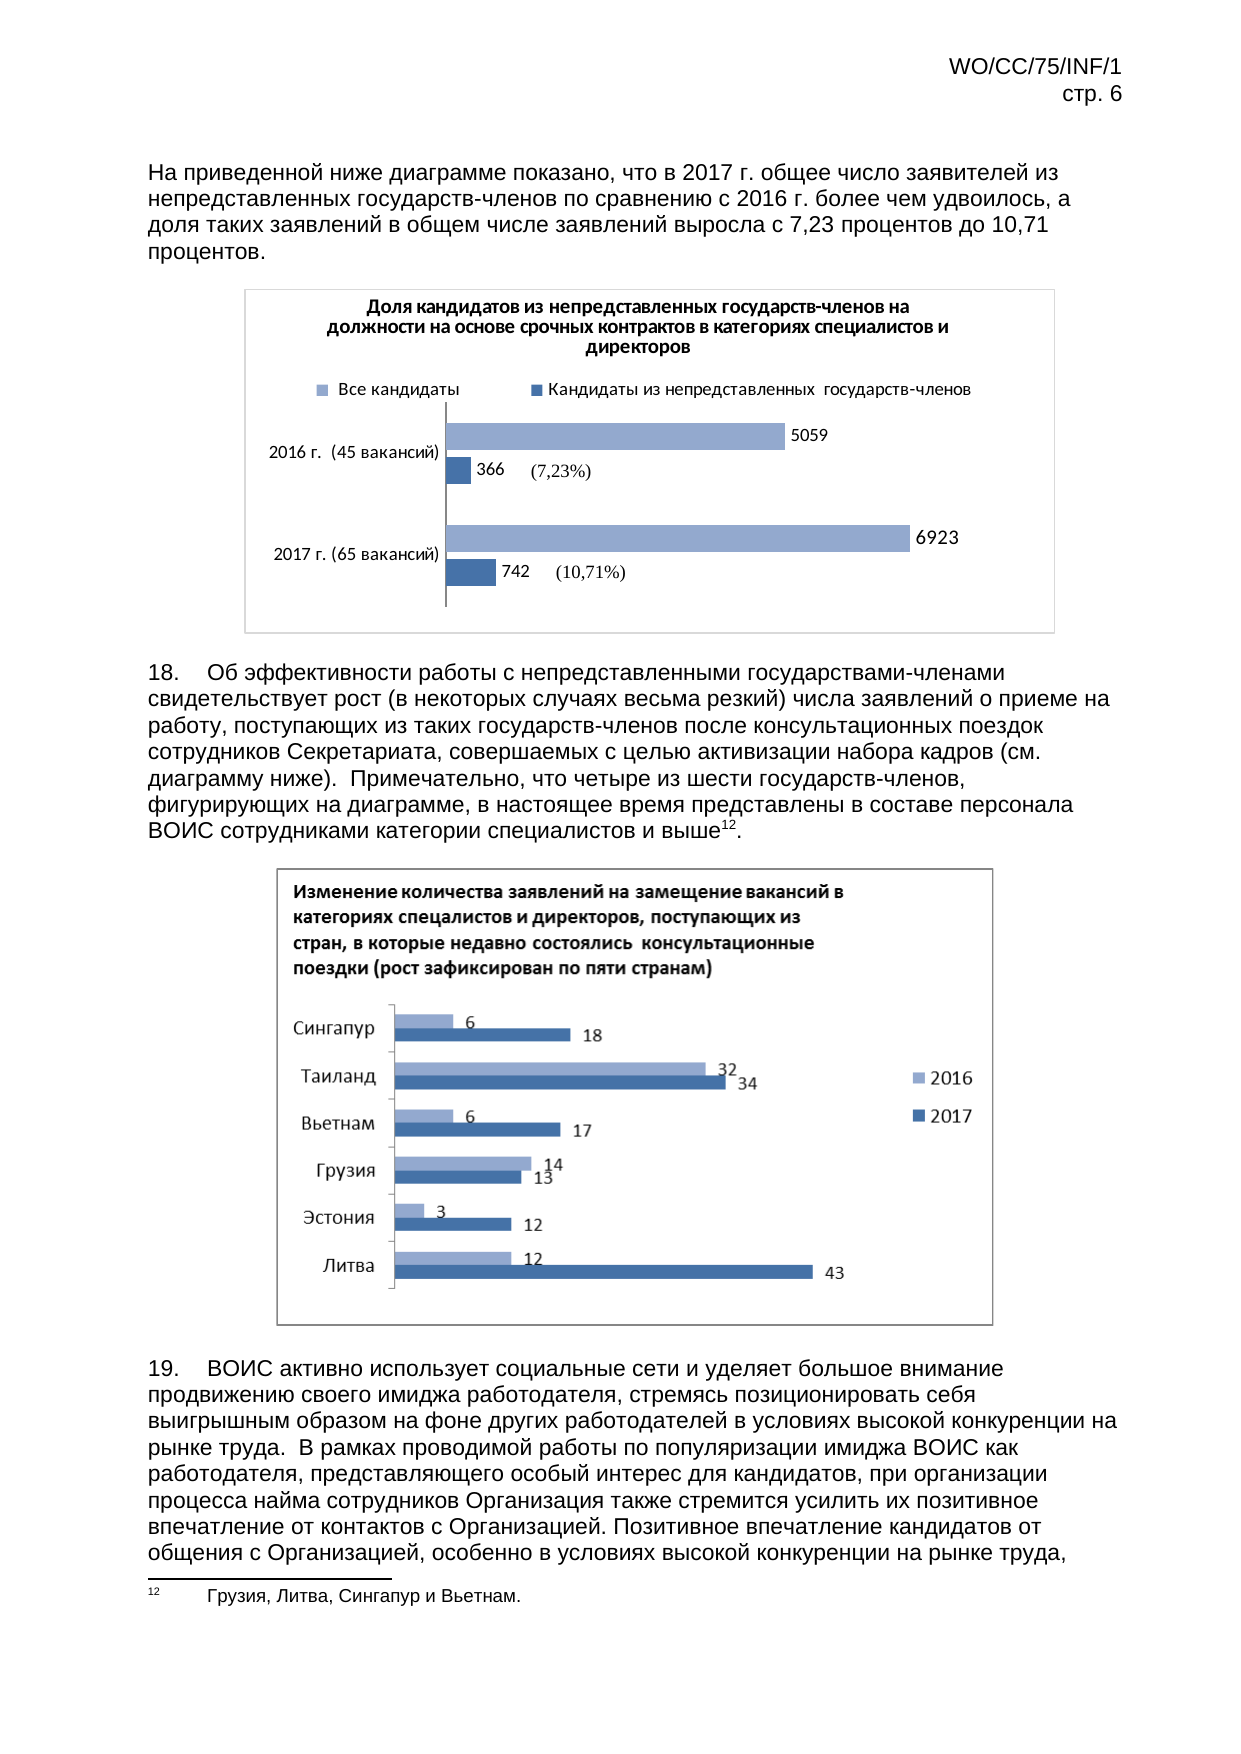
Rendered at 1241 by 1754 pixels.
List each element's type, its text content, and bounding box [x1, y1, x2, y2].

list Об эффективности работы с непредставленными государствами-членами свидетельствует рост (в некоторых случаях весьма резкий) числа заявлений о приеме на работу, поступающих из таких государств-членов после консультационных поездок сотрудников Секретариата, совершаемых с целью активизации набора кадров (см. диаграмму ниже). Примечательно, что четыре из шести государств-членов, фигурирующих на диаграмме, в настоящее время представлены в составе персонала ВОИС сотрудниками категории специалистов и выше. [148, 659, 1122, 843]
picture [276, 868, 994, 1326]
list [148, 1355, 1122, 1566]
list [148, 158, 1122, 264]
